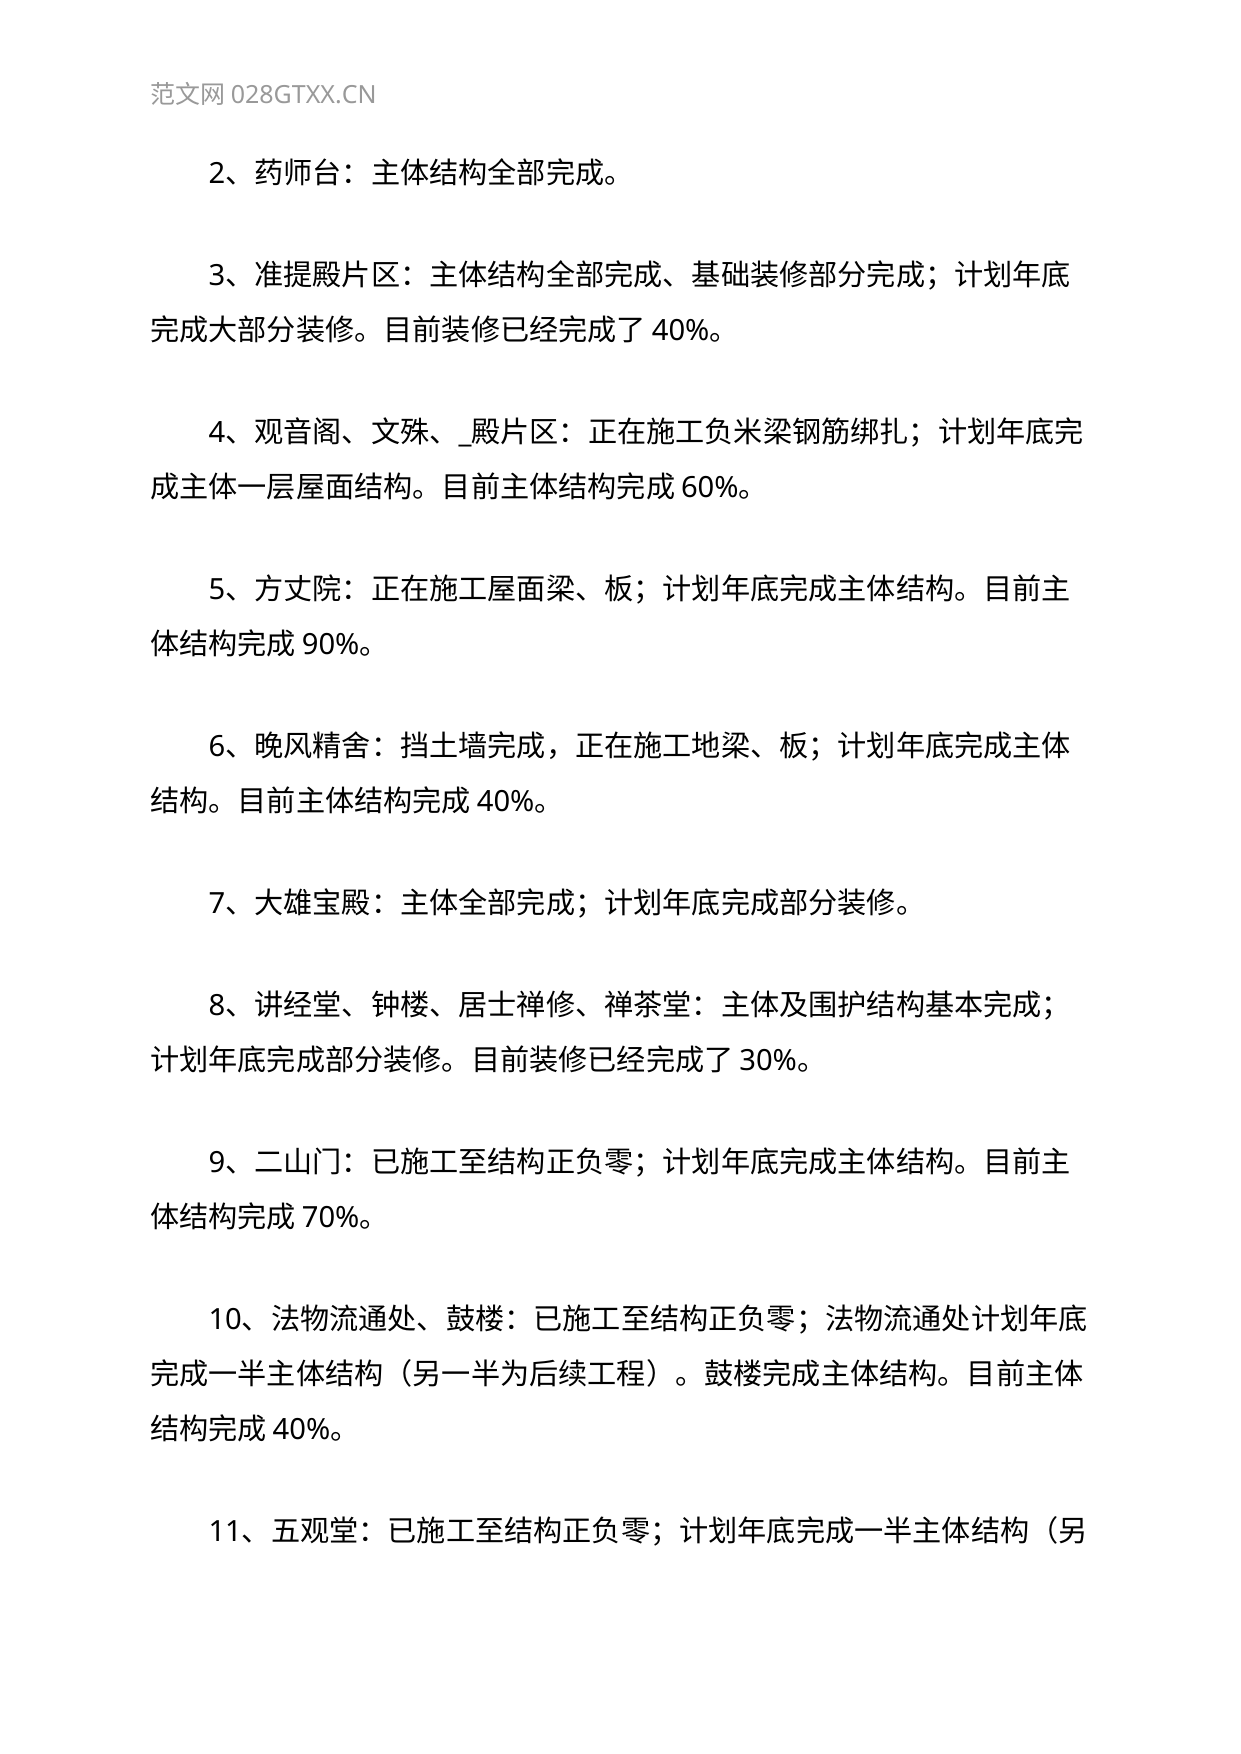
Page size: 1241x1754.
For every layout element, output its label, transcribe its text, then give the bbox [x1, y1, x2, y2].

text 6、晚风精舍：挡土墙完成，正在施工地梁、板；计划年底完成主体结构。目前主体结构完成40%。 [150, 723, 1090, 820]
text 2、药师台：主体结构全部完成。 [150, 150, 1090, 192]
text 10、法物流通处、鼓楼：已施工至结构正负零；法物流通处计划年底完成一半主体结构（另一半为后续工程）。鼓楼完成主体结构。目前主体结构完成40%。 [150, 1296, 1090, 1448]
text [150, 1508, 1090, 1550]
text 8、讲经堂、钟楼、居士禅修、禅茶堂：主体及围护结构基本完成；计划年底完成部分装修。目前装修已经完成了30%。 [150, 982, 1090, 1079]
text 7、大雄宝殿：主体全部完成；计划年底完成部分装修。 [150, 880, 1090, 922]
text 4、观音阁、文殊、_殿片区：正在施工负米梁钢筋绑扎；计划年底完成主体一层屋面结构。目前主体结构完成60%。 [150, 409, 1090, 506]
text 5、方丈院：正在施工屋面梁、板；计划年底完成主体结构。目前主体结构完成90%。 [150, 566, 1090, 663]
text 9、二山门：已施工至结构正负零；计划年底完成主体结构。目前主体结构完成70%。 [150, 1139, 1090, 1236]
text 3、准提殿片区：主体结构全部完成、基础装修部分完成；计划年底完成大部分装修。目前装修已经完成了40%。 [150, 252, 1090, 349]
